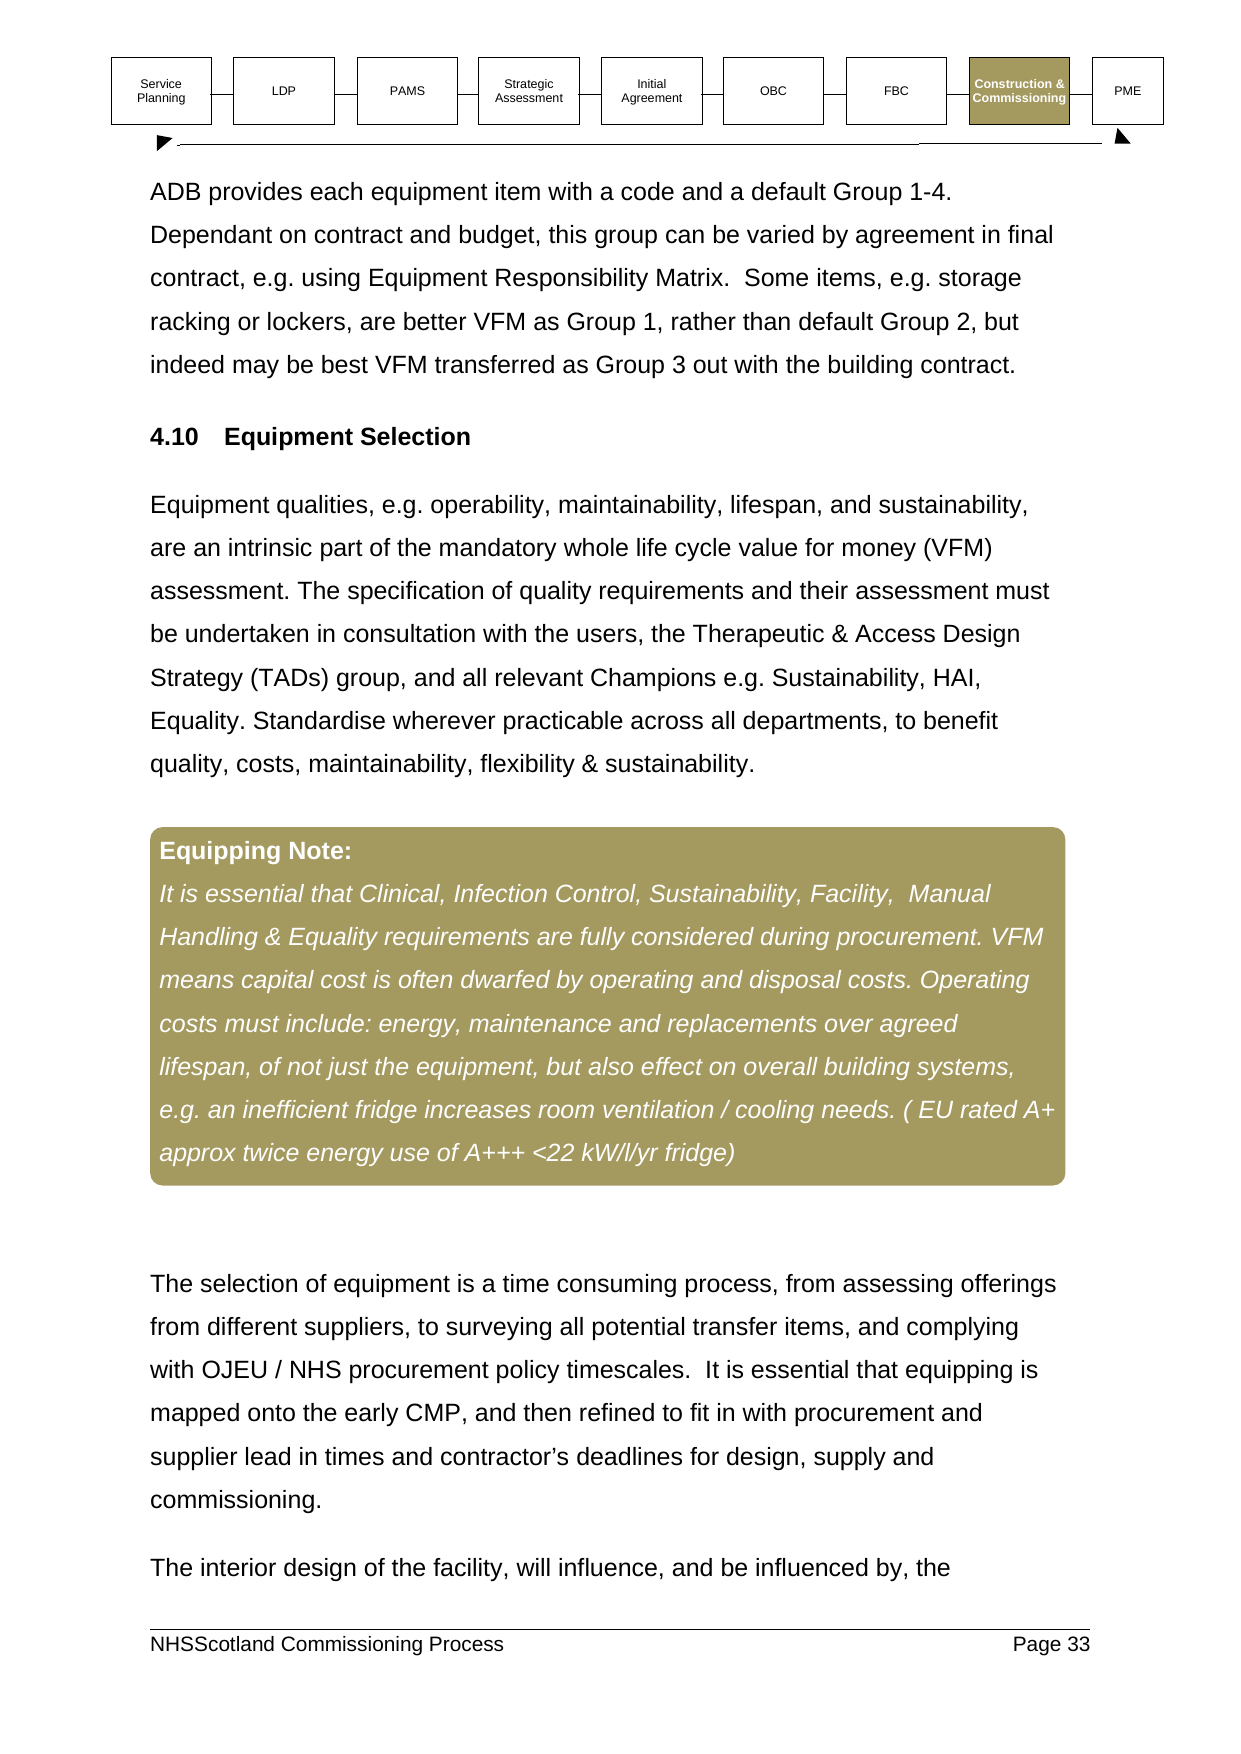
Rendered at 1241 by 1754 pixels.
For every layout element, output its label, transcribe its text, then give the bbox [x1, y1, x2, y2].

subtitle Equipment Selection [150, 422, 1090, 451]
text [150, 1553, 1069, 1581]
text ADB provides each equipment item with a code and a default Group 1-4. Dependant on contract and budget, this group can be varied by agreement in final contract, e.g. using Equipment Responsibility Matrix. Some items, e.g. storage racking or lockers, are better VFM as Group 1, rather than default Group 2, but indeed may be best VFM transferred as Group 3 out with the building contract. [150, 177, 1069, 378]
text Equipment qualities, e.g. operability, maintainability, lifespan, and sustainability, are an intrinsic part of the mandatory whole life cycle value for money (VFM) assessment. The specification of quality requirements and their assessment must be undertaken in consultation with the users, the Therapeutic & Access Design Strategy (TADs) group, and all relevant Champions e.g. Sustainability, HAI, Equality. Standardise wherever practicable across all departments, to benefit quality, costs, maintainability, flexibility & sustainability. [150, 490, 1069, 778]
text The selection of equipment is a time consuming process, from assessing offerings from different suppliers, to surveying all potential transfer items, and complying with OJEU / NHS procurement policy timescales. It is essential that equipping is mapped onto the early CMP, and then refined to fit in with procurement and supplier lead in times and contractor’s deadlines for design, supply and commissioning. [150, 817, 1069, 1513]
